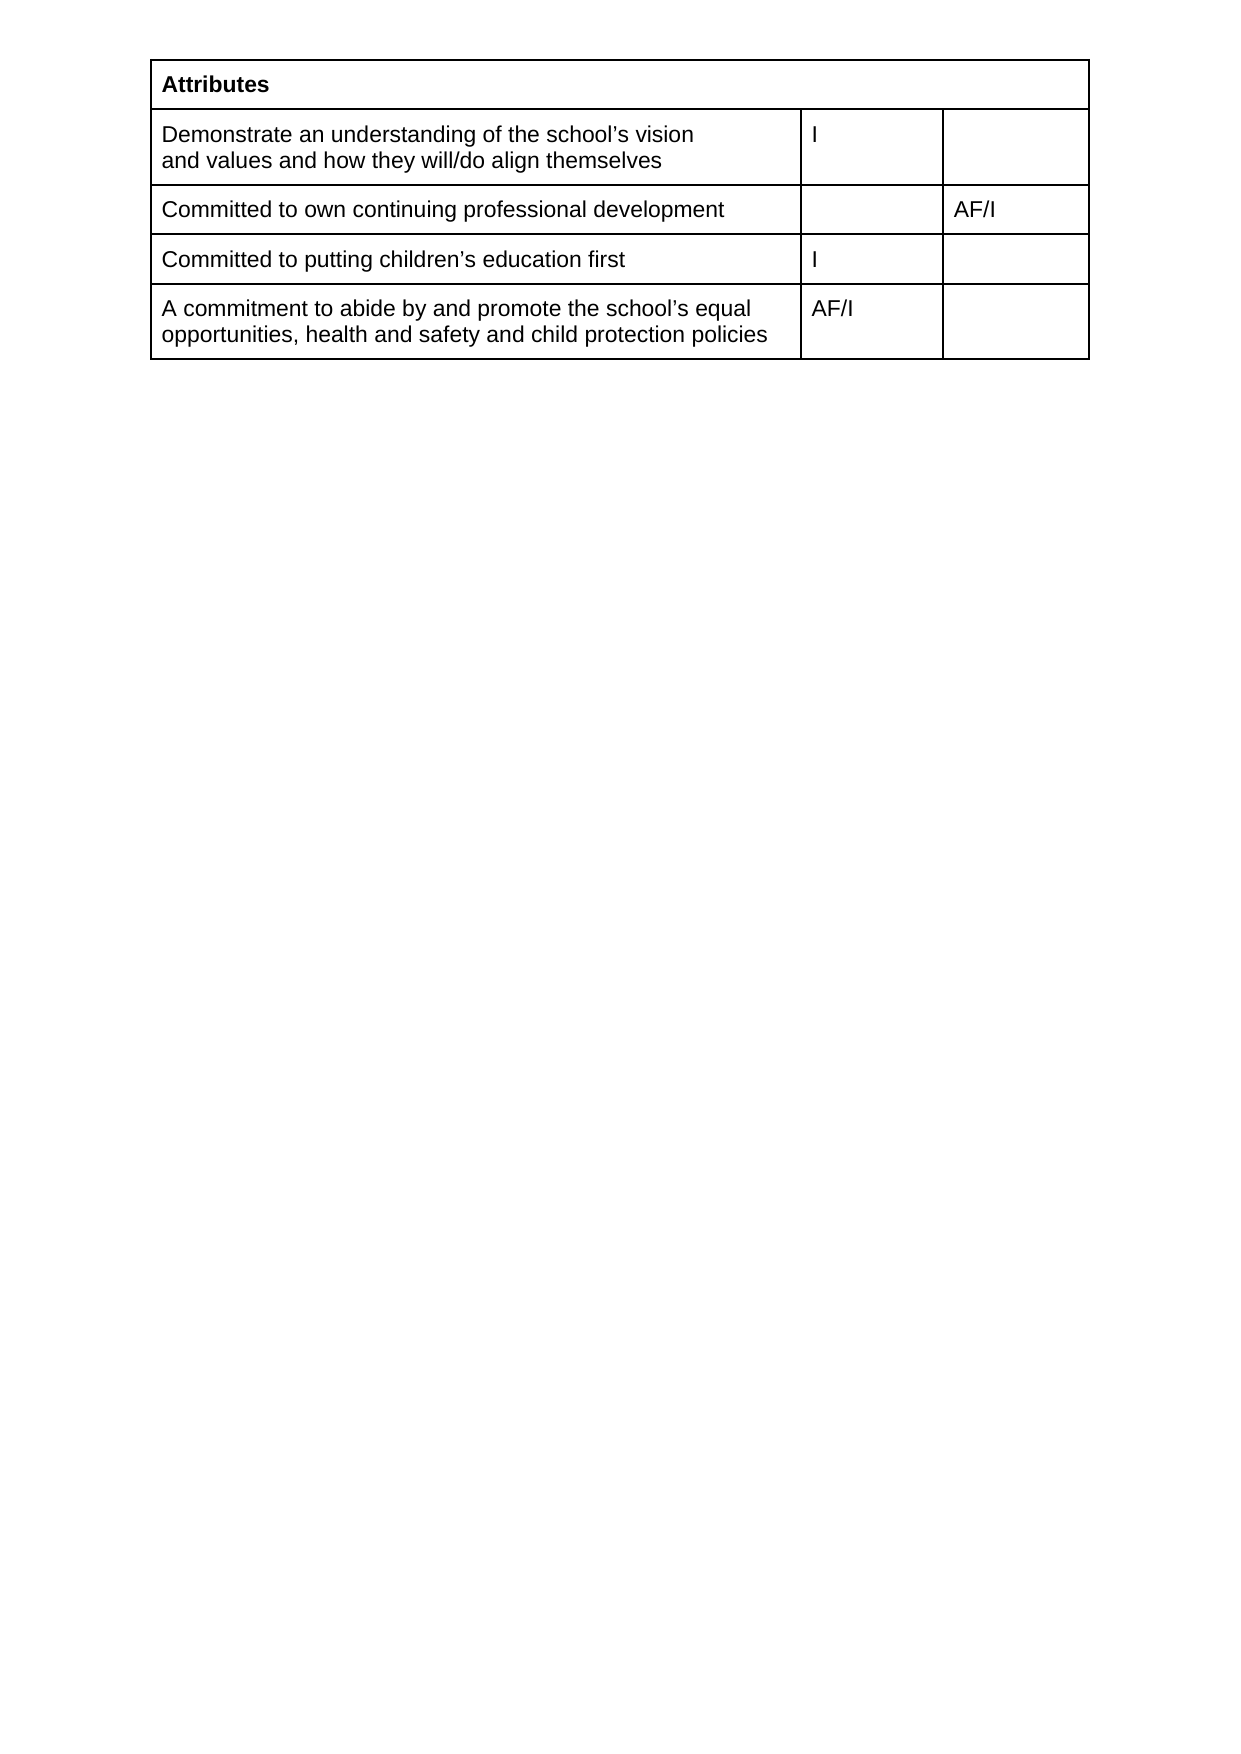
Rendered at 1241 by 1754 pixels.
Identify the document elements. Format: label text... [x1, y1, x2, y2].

table_cell [944, 235, 1088, 282]
table_cell I [802, 235, 942, 282]
table_cell AF/I [802, 285, 942, 358]
table_cell A commitment to abide by and promote the school’s equal opportunities, health and safety and child protection policies [152, 285, 800, 358]
table_cell [802, 186, 942, 233]
table_cell Committed to own continuing professional development [152, 186, 800, 233]
table_cell [944, 285, 1088, 358]
table_cell Attributes [152, 61, 1088, 108]
table_cell Demonstrate an understanding of the school’s vision and values and how they will/do align themselves [152, 110, 800, 184]
table_cell AF/I [944, 186, 1088, 233]
table_cell [944, 110, 1088, 184]
table_cell Committed to putting children’s education first [152, 235, 800, 282]
table_cell I [802, 110, 942, 184]
